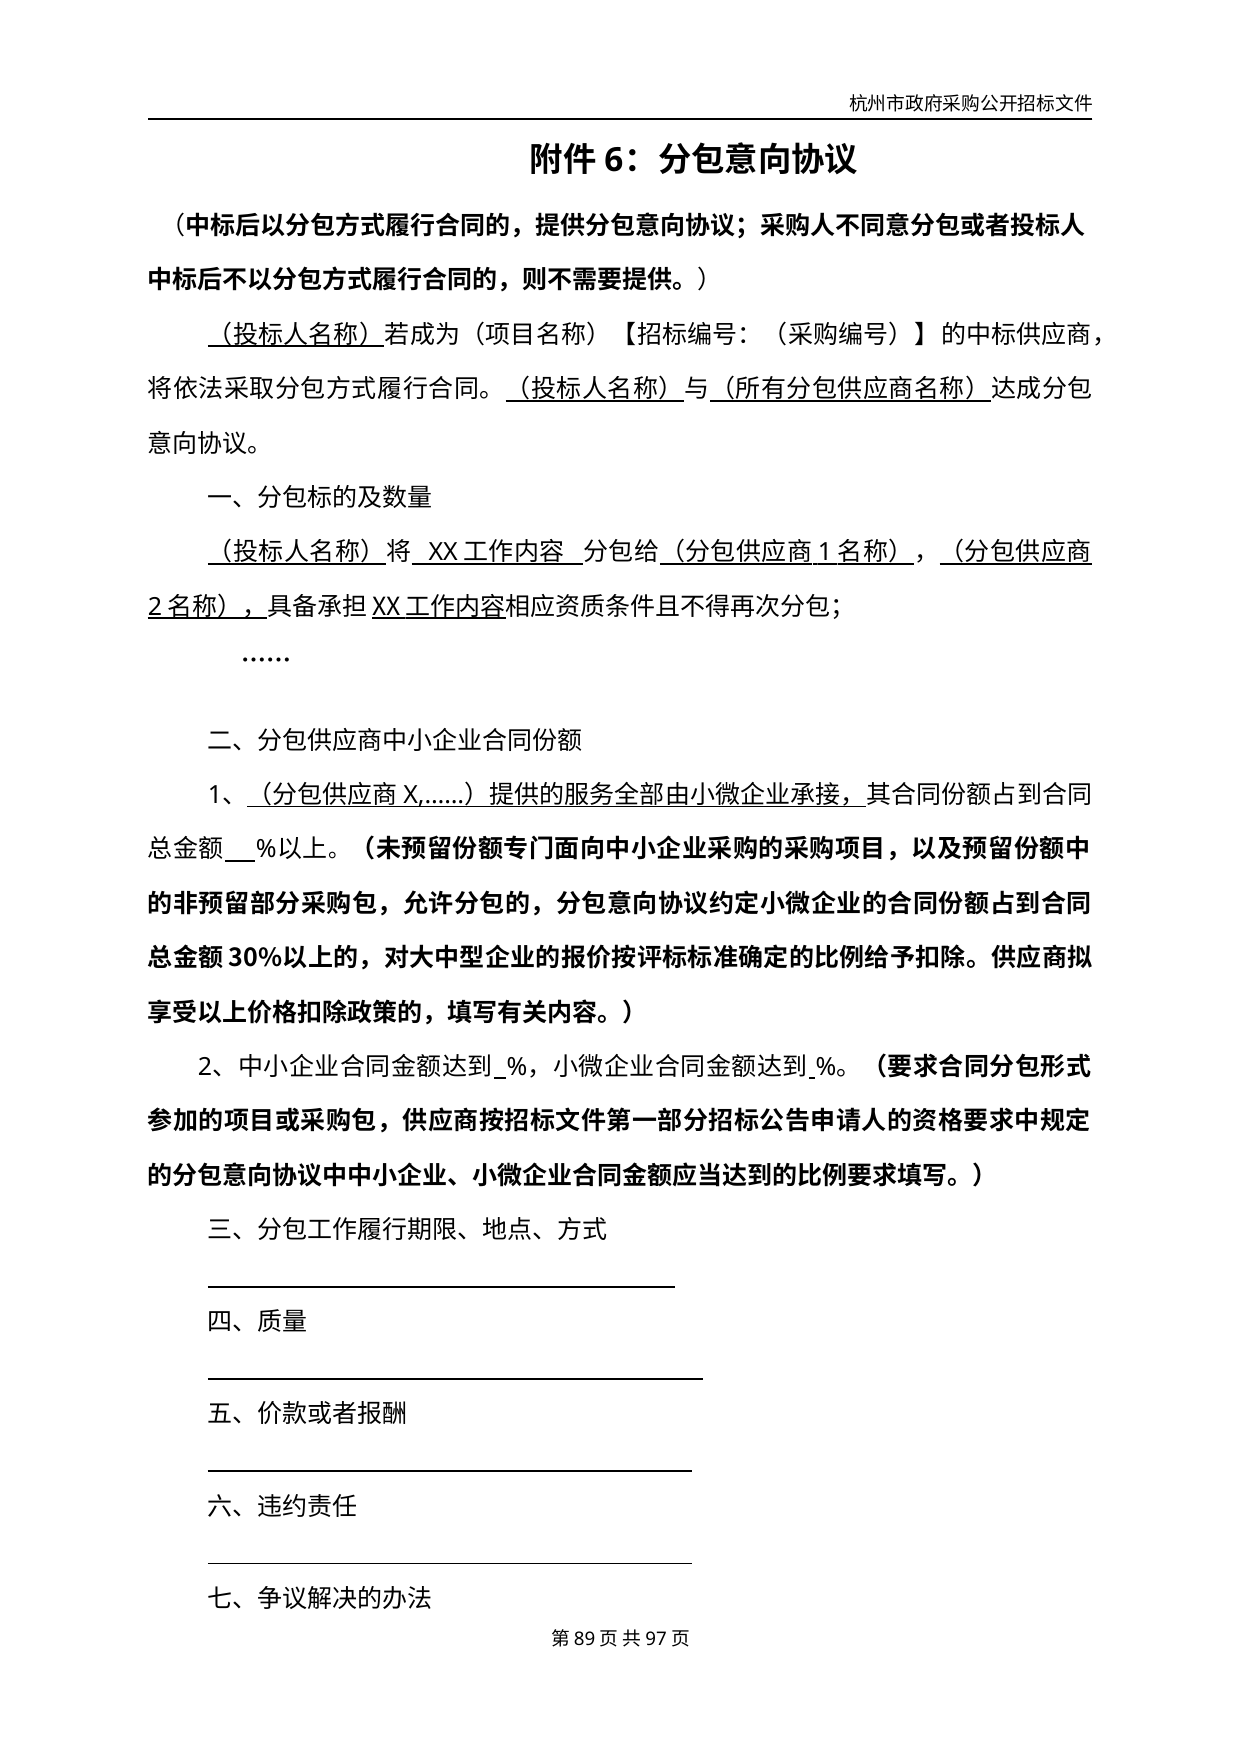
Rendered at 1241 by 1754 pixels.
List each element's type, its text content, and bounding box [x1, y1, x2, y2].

text 1、（分包供应商X,……）提供的服务全部由小微企业承接，其合同份额占到合同总金额 %以上。（未预留份额专门面向中小企业采购的采购项目，以及预留份额中的非预留部分采购包，允许分包的，分包意向协议约定小微企业的合同份额占到合同总金额30%以上的，对大中型企业的报价按评标标准确定的比例给予扣除。供应商拟享受以上价格扣除政策的，填写有关内容。） [148, 774, 1092, 1028]
text （投标人名称）若成为（项目名称）【招标编号：（采购编号）】的中标供应商，将依法采取分包方式履行合同。（投标人名称）与（所有分包供应商名称）达成分包意向协议。 [148, 314, 1092, 459]
text 附件6：分包意向协议 [148, 133, 1092, 181]
text 六、违约责任 [207, 1486, 1092, 1522]
text （投标人名称）将 XX工作内容 分包给（分包供应商1名称），（分包供应商2名称），具备承担XX工作内容相应资质条件且不得再次分包； [148, 532, 1092, 622]
text 五、价款或者报酬 [148, 1394, 1092, 1430]
text 一、分包标的及数量 [148, 477, 1092, 514]
text 三、分包工作履行期限、地点、方式 [148, 1209, 1092, 1246]
text 2、中小企业合同金额达到 %，小微企业合同金额达到 %。（要求合同分包形式参加的项目或采购包，供应商按招标文件第一部分招标公告申请人的资格要求中规定的分包意向协议中中小企业、小微企业合同金额应当达到的比例要求填写。） [148, 1046, 1092, 1191]
text 二、分包供应商中小企业合同份额 [148, 720, 1092, 756]
subtitle …… [217, 641, 1092, 677]
text 七、争议解决的办法 [148, 1578, 1092, 1614]
text 四、质量 [148, 1302, 1092, 1338]
text （中标后以分包方式履行合同的，提供分包意向协议；采购人不同意分包或者投标人中标后不以分包方式履行合同的，则不需要提供。） [148, 206, 1092, 296]
